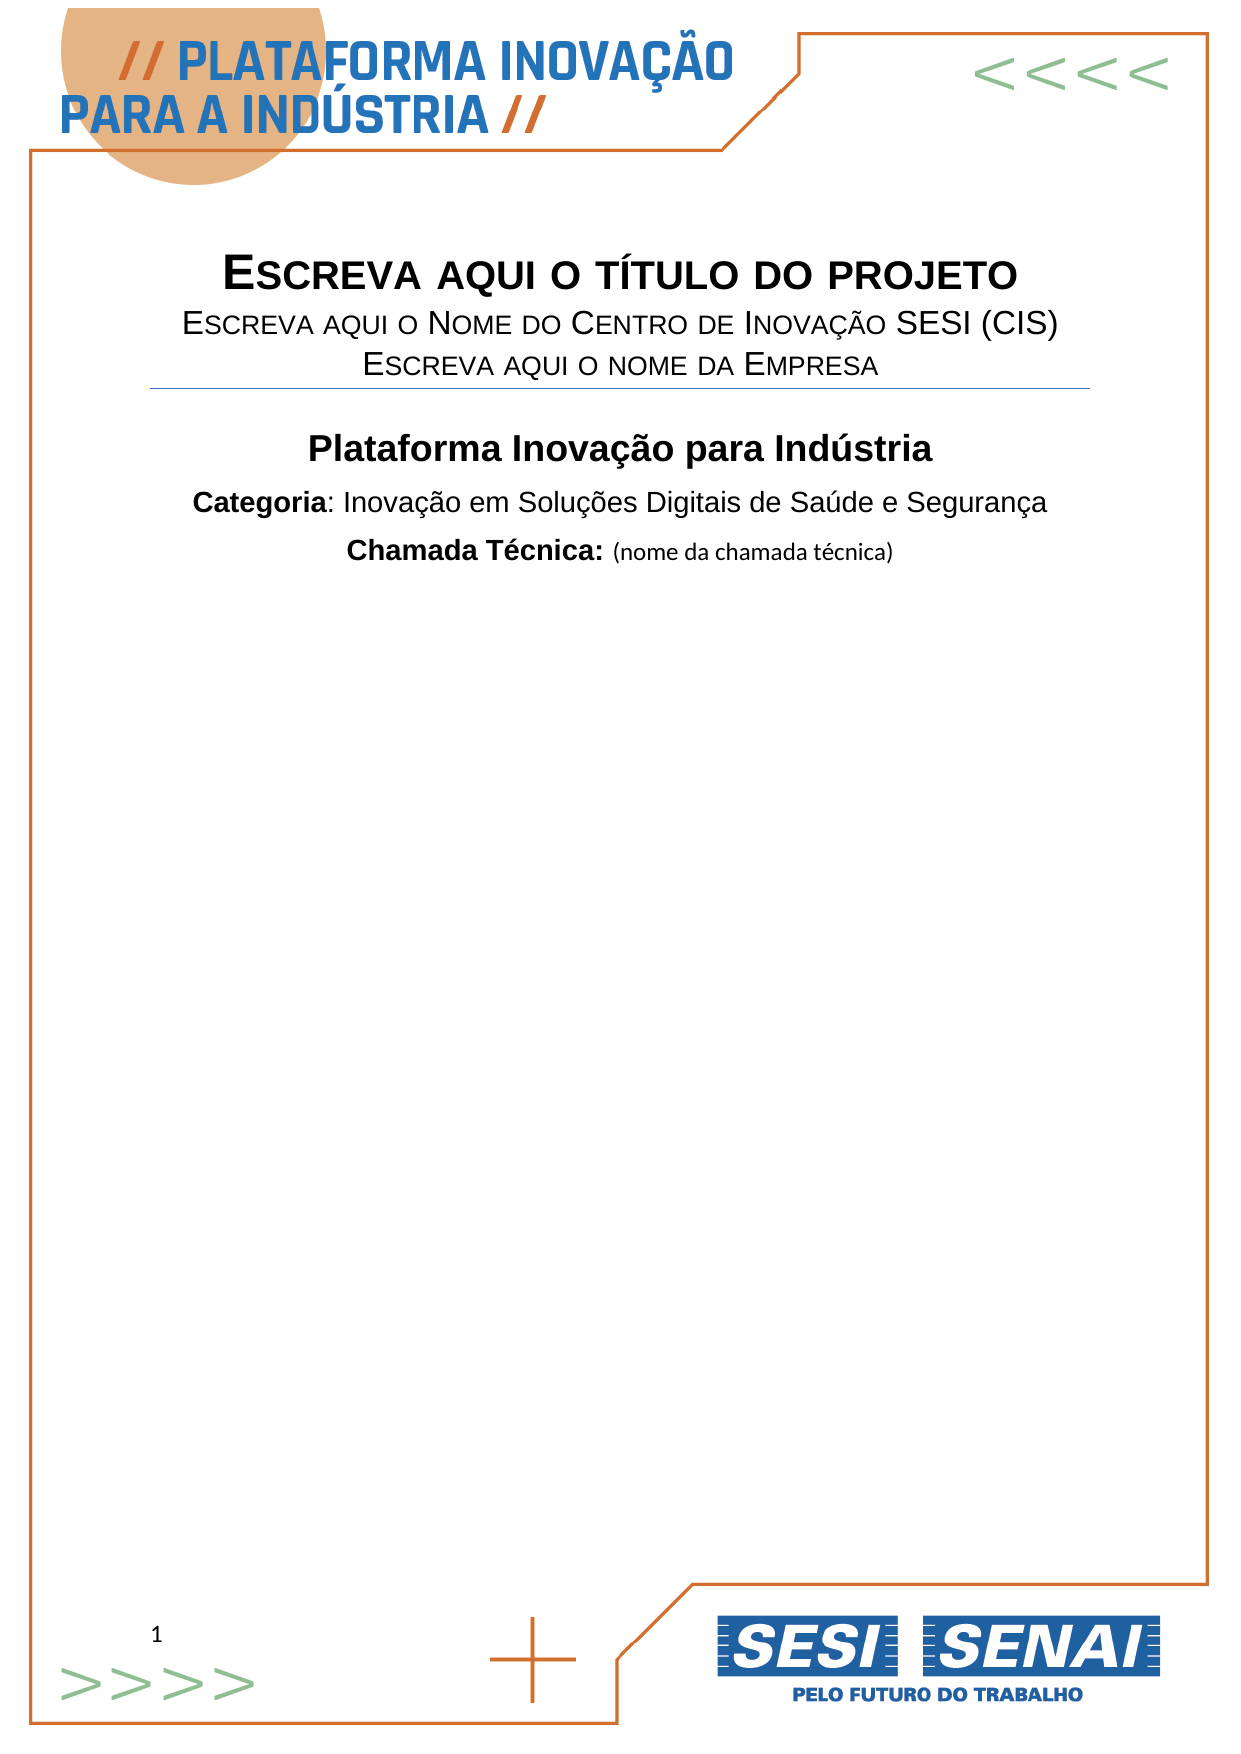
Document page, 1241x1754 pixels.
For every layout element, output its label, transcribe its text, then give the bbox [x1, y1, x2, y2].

table_header Escreva aqui o título do projeto Escreva aqui o Nome do Centro de Inovação SESI (CIS) Escreva aqui o nome da Empresa [150, 238, 1090, 388]
table_cell Plataforma Inovação para Indústria Categoria: Inovação em Soluções Digitais de Saúde e Segurança Chamada Técnica: (nome da chamada técnica) [150, 389, 1090, 568]
picture [6, 8, 1234, 1745]
